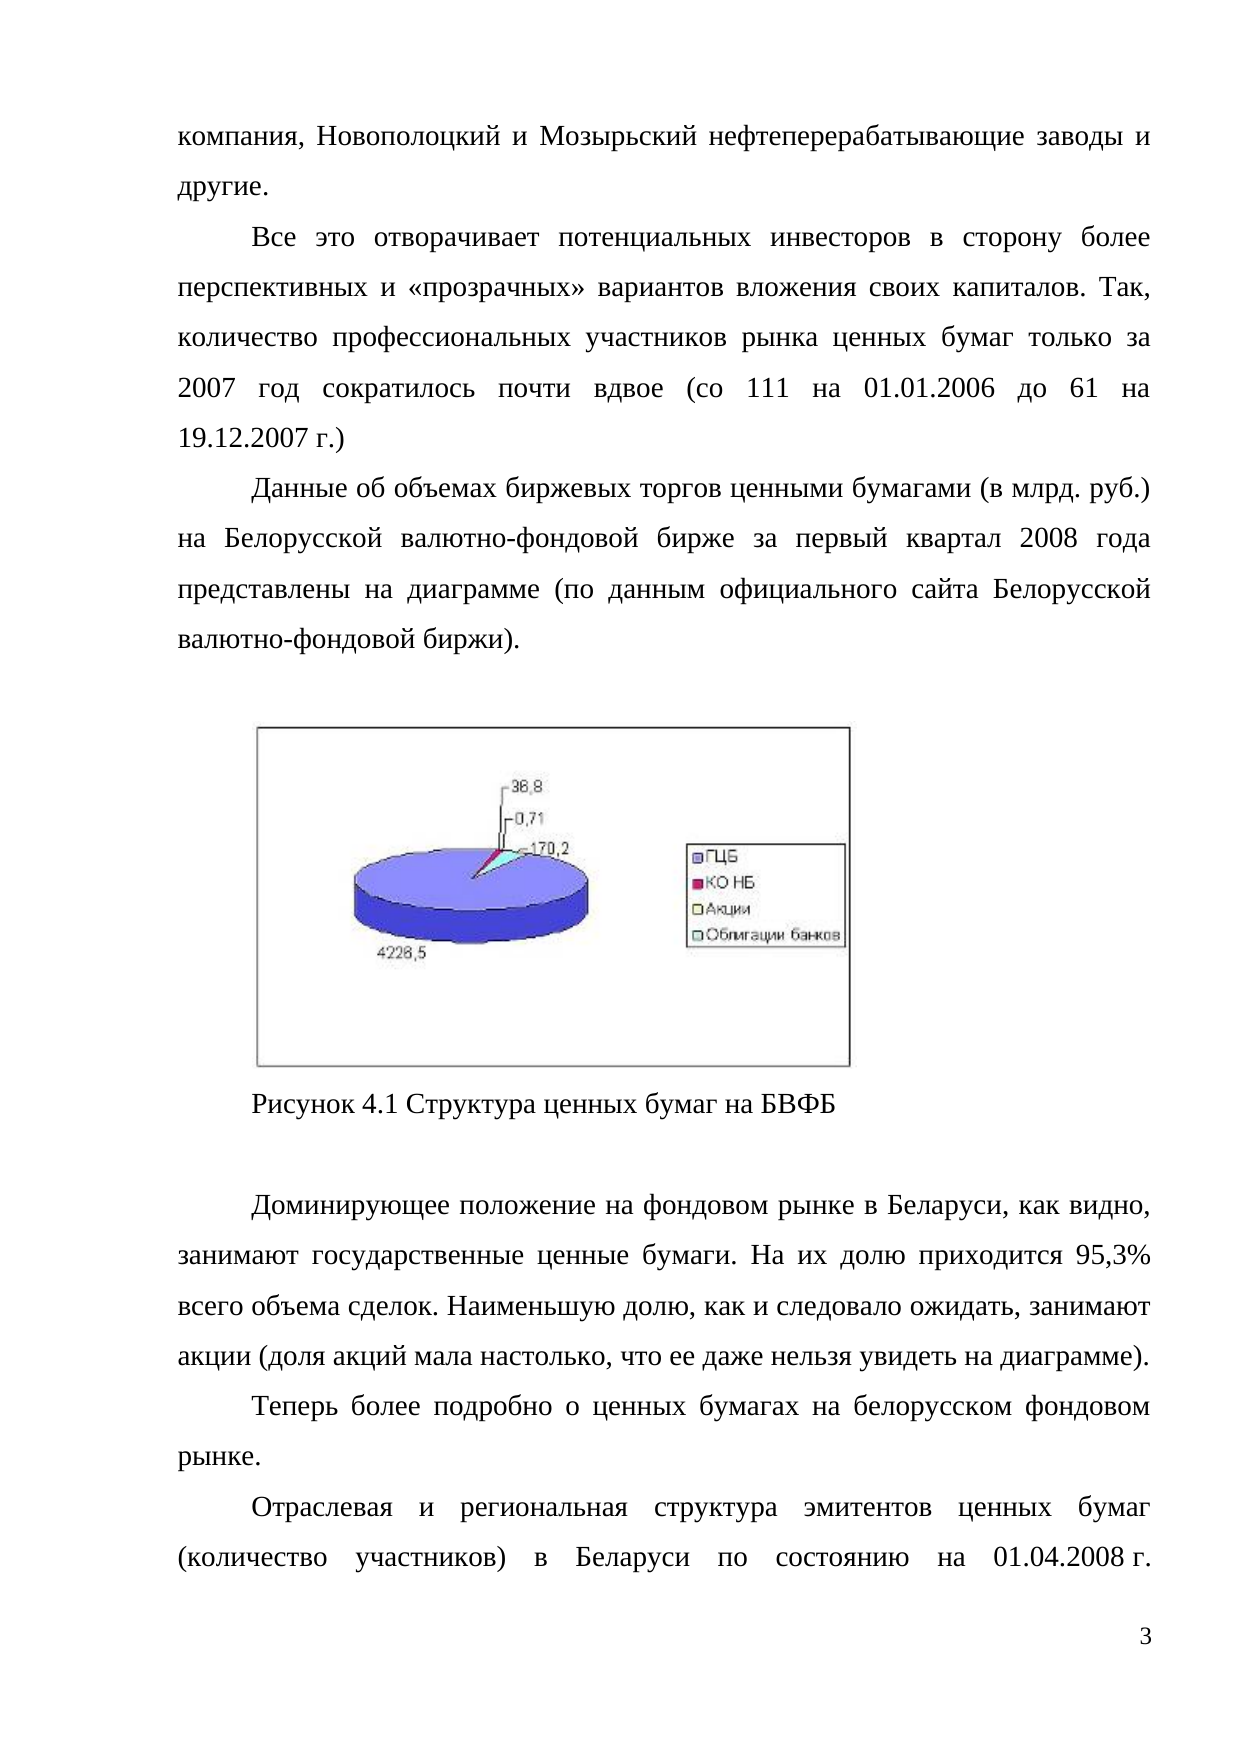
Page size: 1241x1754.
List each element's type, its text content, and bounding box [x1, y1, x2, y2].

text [177, 118, 1152, 202]
picture [252, 721, 857, 1072]
text Теперь более подробно о ценных бумагах на белорусском фондовом рынке. [177, 1388, 1152, 1472]
text Все это отворачивает потенциальных инвесторов в сторону более перспективных и «прозрачных» вариантов вложения своих капиталов. Так, количество профессиональных участников рынка ценных бумаг только за 2007 год сократилось почти вдвое (со 111 на 01.01.2006 до 61 на 19.12.2007 г.) [177, 219, 1152, 453]
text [177, 1489, 1152, 1573]
text Рисунок 4.1 Структура ценных бумаг на БВФБ [177, 1086, 1152, 1120]
text Доминирующее положение на фондовом рынке в Беларуси, как видно, занимают государственные ценные бумаги. На их долю приходится 95,3% всего объема сделок. Наименьшую долю, как и следовало ожидать, занимают акции (доля акций мала настолько, что ее даже нельзя увидеть на диаграмме). [177, 1187, 1152, 1371]
text Данные об объемах биржевых торгов ценными бумагами (в млрд. руб.) на Белорусской валютно-фондовой бирже за первый квартал 2008 года представлены на диаграмме (по данным официального сайта Белорусской валютно-фондовой биржи). [177, 470, 1152, 655]
